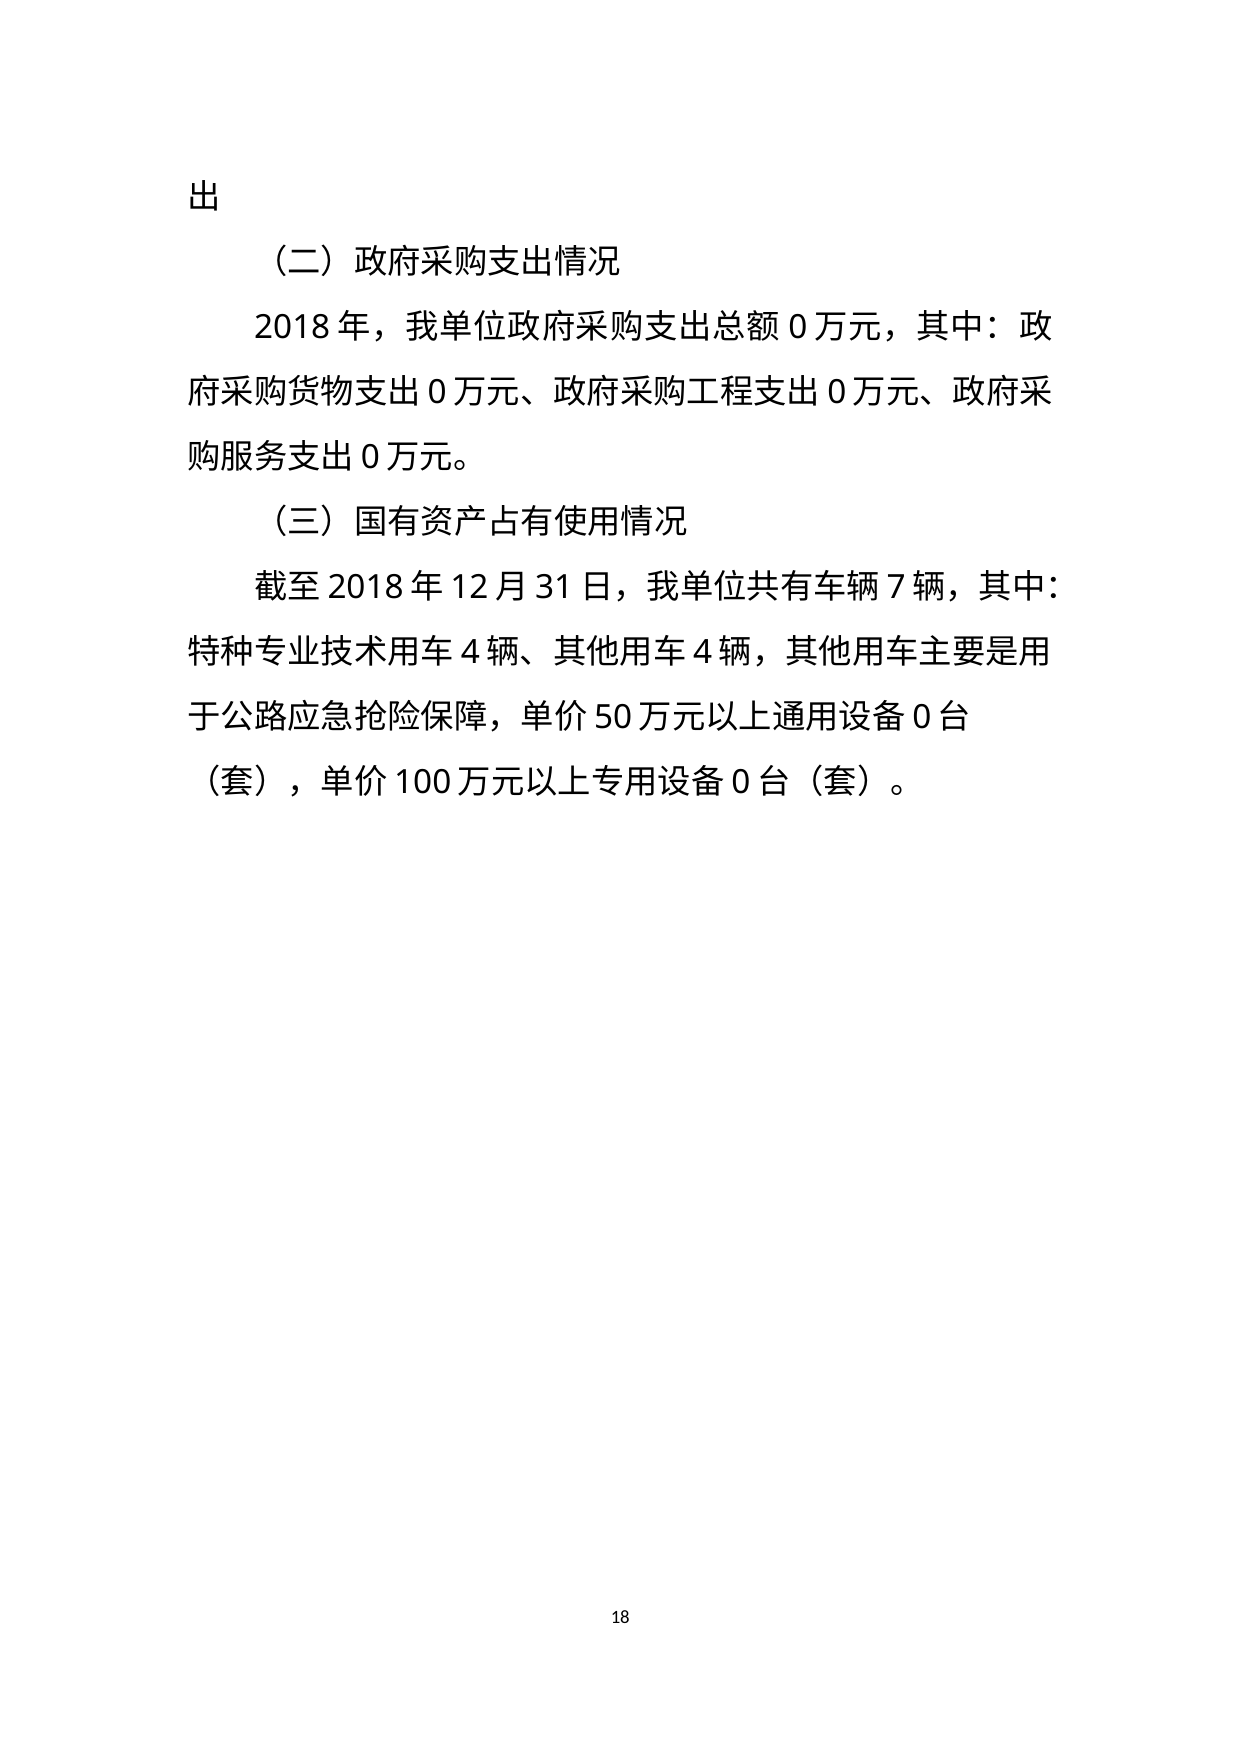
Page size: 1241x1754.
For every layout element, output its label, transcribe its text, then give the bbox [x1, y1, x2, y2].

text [187, 162, 1053, 227]
text 截至2018年12月31日，我单位共有车辆7辆，其中：特种专业技术用车4辆、其他用车4辆，其他用车主要是用于公路应急抢险保障，单价50万元以上通用设备0台（套），单价100万元以上专用设备0台（套）。 [187, 552, 1053, 812]
text （三）国有资产占有使用情况 [187, 487, 1053, 552]
text 2018年，我单位政府采购支出总额0万元，其中：政府采购货物支出0万元、政府采购工程支出0万元、政府采购服务支出0万元。 [187, 292, 1053, 487]
text （二）政府采购支出情况 [187, 227, 1053, 292]
